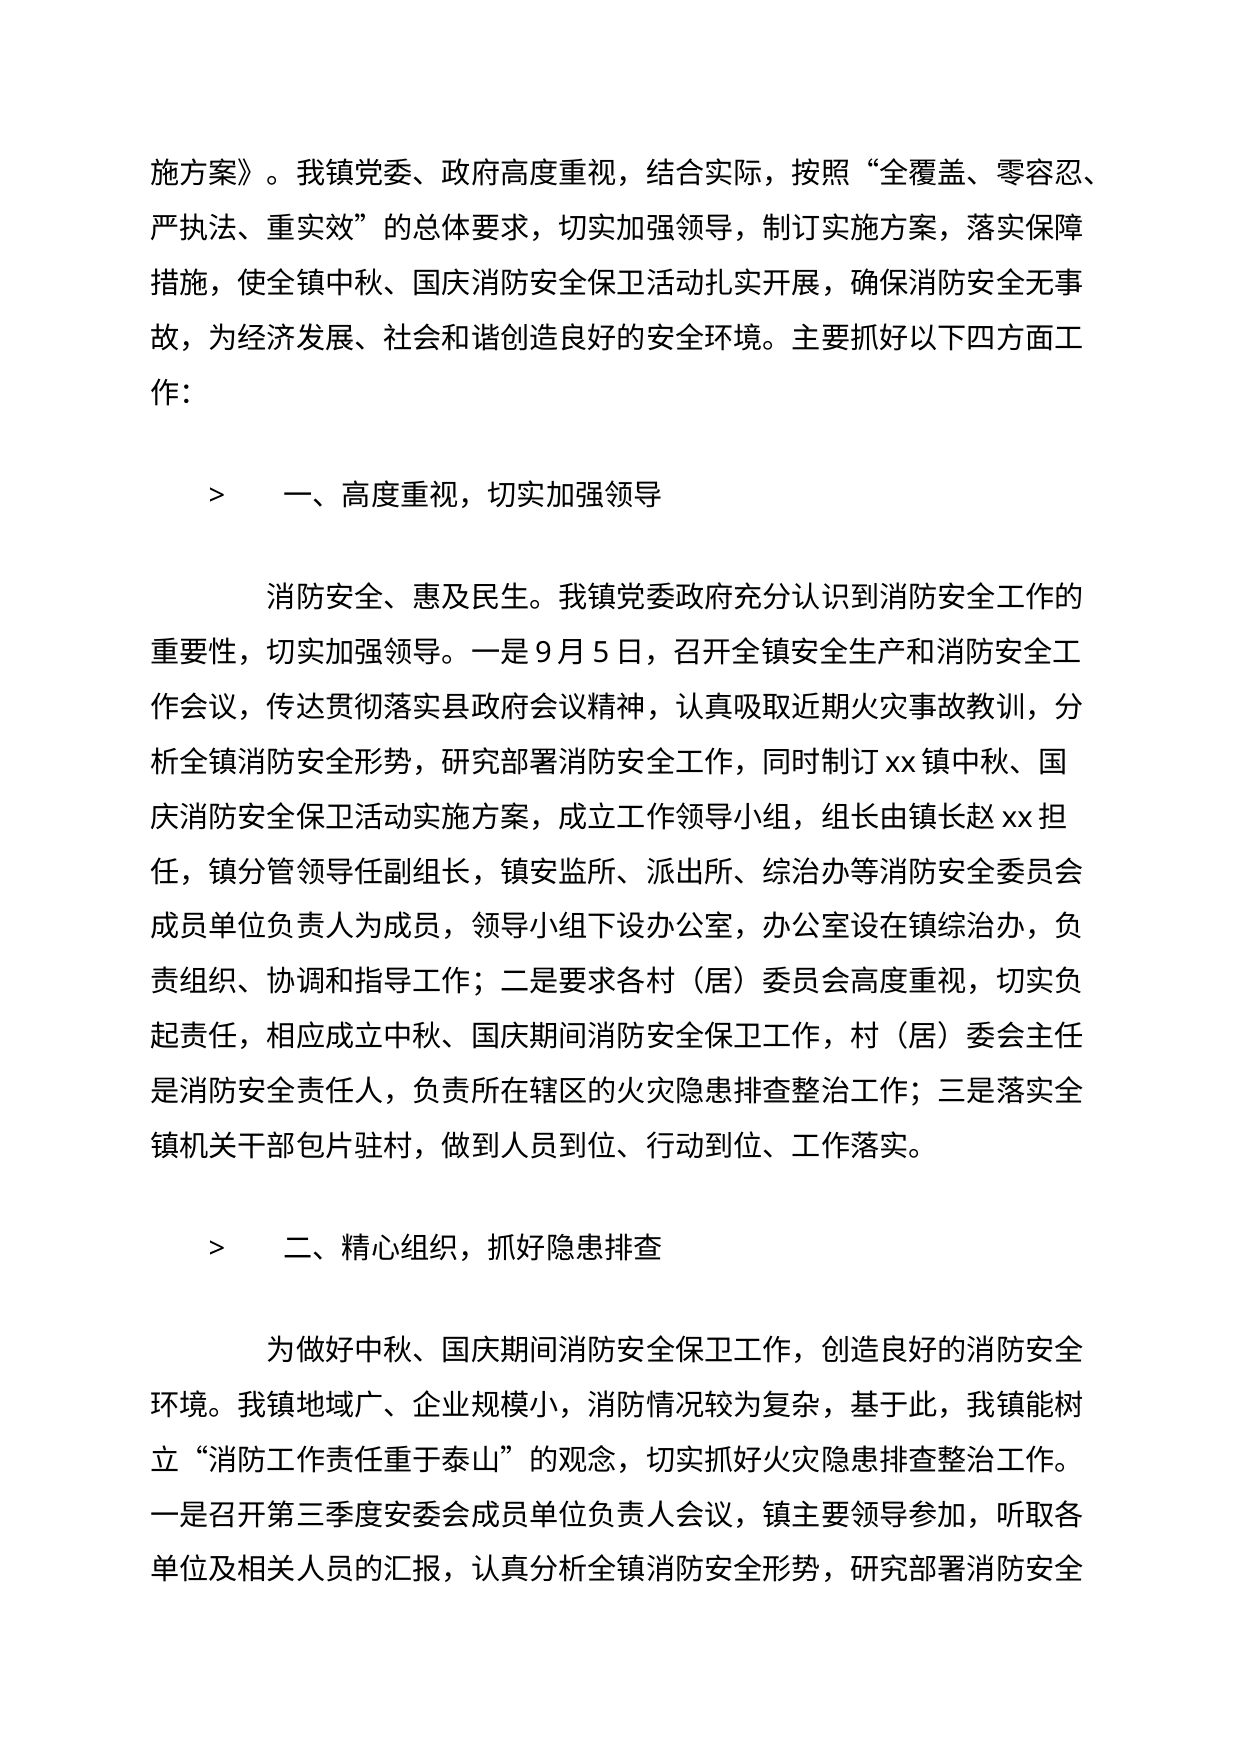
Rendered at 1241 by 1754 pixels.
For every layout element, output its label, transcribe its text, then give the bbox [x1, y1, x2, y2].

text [150, 1326, 1090, 1588]
text > 一、高度重视，切实加强领导 [150, 471, 1090, 514]
text > 二、精心组织，抓好隐患排查 [150, 1224, 1090, 1267]
text 消防安全、惠及民生。我镇党委政府充分认识到消防安全工作的重要性，切实加强领导。一是9月5日，召开全镇安全生产和消防安全工作会议，传达贯彻落实县政府会议精神，认真吸取近期火灾事故教训，分析全镇消防安全形势，研究部署消防安全工作，同时制订xx镇中秋、国庆消防安全保卫活动实施方案，成立工作领导小组，组长由镇长赵xx担任，镇分管领导任副组长，镇安监所、派出所、综治办等消防安全委员会成员单位负责人为成员，领导小组下设办公室，办公室设在镇综治办，负责组织、协调和指导工作；二是要求各村（居）委员会高度重视，切实负起责任，相应成立中秋、国庆期间消防安全保卫工作，村（居）委会主任是消防安全责任人，负责所在辖区的火灾隐患排查整治工作；三是落实全镇机关干部包片驻村，做到人员到位、行动到位、工作落实。 [150, 573, 1090, 1165]
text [150, 150, 1090, 412]
